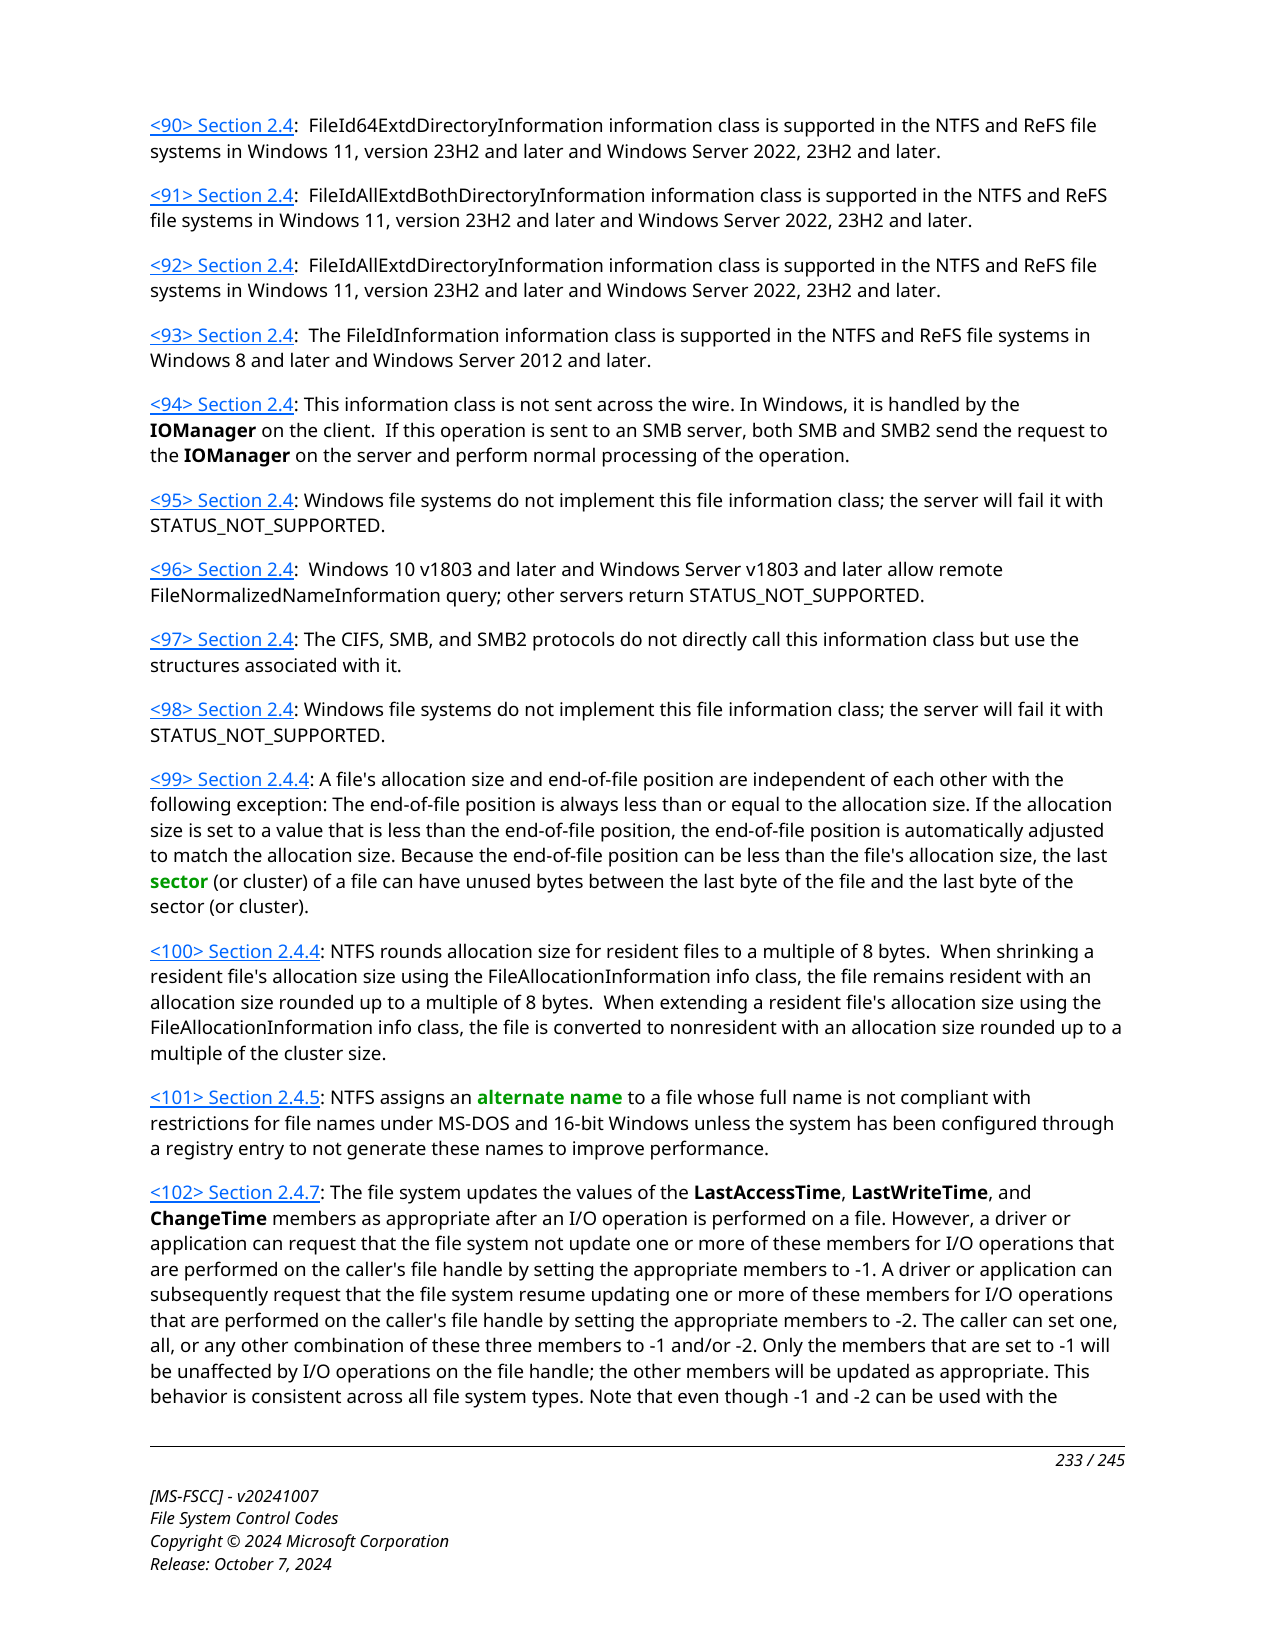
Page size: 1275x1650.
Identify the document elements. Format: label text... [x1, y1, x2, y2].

text <92> Section 2.4: FileIdAllExtdDirectoryInformation information class is supported in the NTFS and ReFS file systems in Windows 11, version 23H2 and later and Windows Server 2022, 23H2 and later. [150, 252, 1125, 303]
text <93> Section 2.4: The FileIdInformation information class is supported in the NTFS and ReFS file systems in Windows 8 and later and Windows Server 2012 and later. [150, 322, 1125, 373]
text <94> Section 2.4: This information class is not sent across the wire. In Windows, it is handled by the IOManager on the client. If this operation is sent to an SMB server, both SMB and SMB2 send the request to the IOManager on the server and perform normal processing of the operation. [150, 392, 1125, 468]
text <98> Section 2.4: Windows file systems do not implement this file information class; the server will fail it with STATUS_NOT_SUPPORTED. [150, 696, 1125, 747]
text <100> Section 2.4.4: NTFS rounds allocation size for resident files to a multiple of 8 bytes. When shrinking a resident file's allocation size using the FileAllocationInformation info class, the file remains resident with an allocation size rounded up to a multiple of 8 bytes. When extending a resident file's allocation size using the FileAllocationInformation info class, the file is converted to nonresident with an allocation size rounded up to a multiple of the cluster size. [150, 938, 1125, 1066]
text <90> Section 2.4: FileId64ExtdDirectoryInformation information class is supported in the NTFS and ReFS file systems in Windows 11, version 23H2 and later and Windows Server 2022, 23H2 and later. [150, 112, 1125, 163]
text <101> Section 2.4.5: NTFS assigns an alternate name to a file whose full name is not compliant with restrictions for file names under MS-DOS and 16-bit Windows unless the system has been configured through a registry entry to not generate these names to improve performance. [150, 1084, 1125, 1161]
text <95> Section 2.4: Windows file systems do not implement this file information class; the server will fail it with STATUS_NOT_SUPPORTED. [150, 487, 1125, 538]
text <99> Section 2.4.4: A file's allocation size and end-of-file position are independent of each other with the following exception: The end-of-file position is always less than or equal to the allocation size. If the allocation size is set to a value that is less than the end-of-file position, the end-of-file position is automatically adjusted to match the allocation size. Because the end-of-file position can be less than the file's allocation size, the last sector (or cluster) of a file can have unused bytes between the last byte of the file and the last byte of the sector (or cluster). [150, 766, 1125, 919]
text <96> Section 2.4: Windows 10 v1803 and later and Windows Server v1803 and later allow remote FileNormalizedNameInformation query; other servers return STATUS_NOT_SUPPORTED. [150, 557, 1125, 608]
text <91> Section 2.4: FileIdAllExtdBothDirectoryInformation information class is supported in the NTFS and ReFS file systems in Windows 11, version 23H2 and later and Windows Server 2022, 23H2 and later. [150, 182, 1125, 233]
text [150, 1180, 1125, 1409]
text <97> Section 2.4: The CIFS, SMB, and SMB2 protocols do not directly call this information class but use the structures associated with it. [150, 627, 1125, 678]
